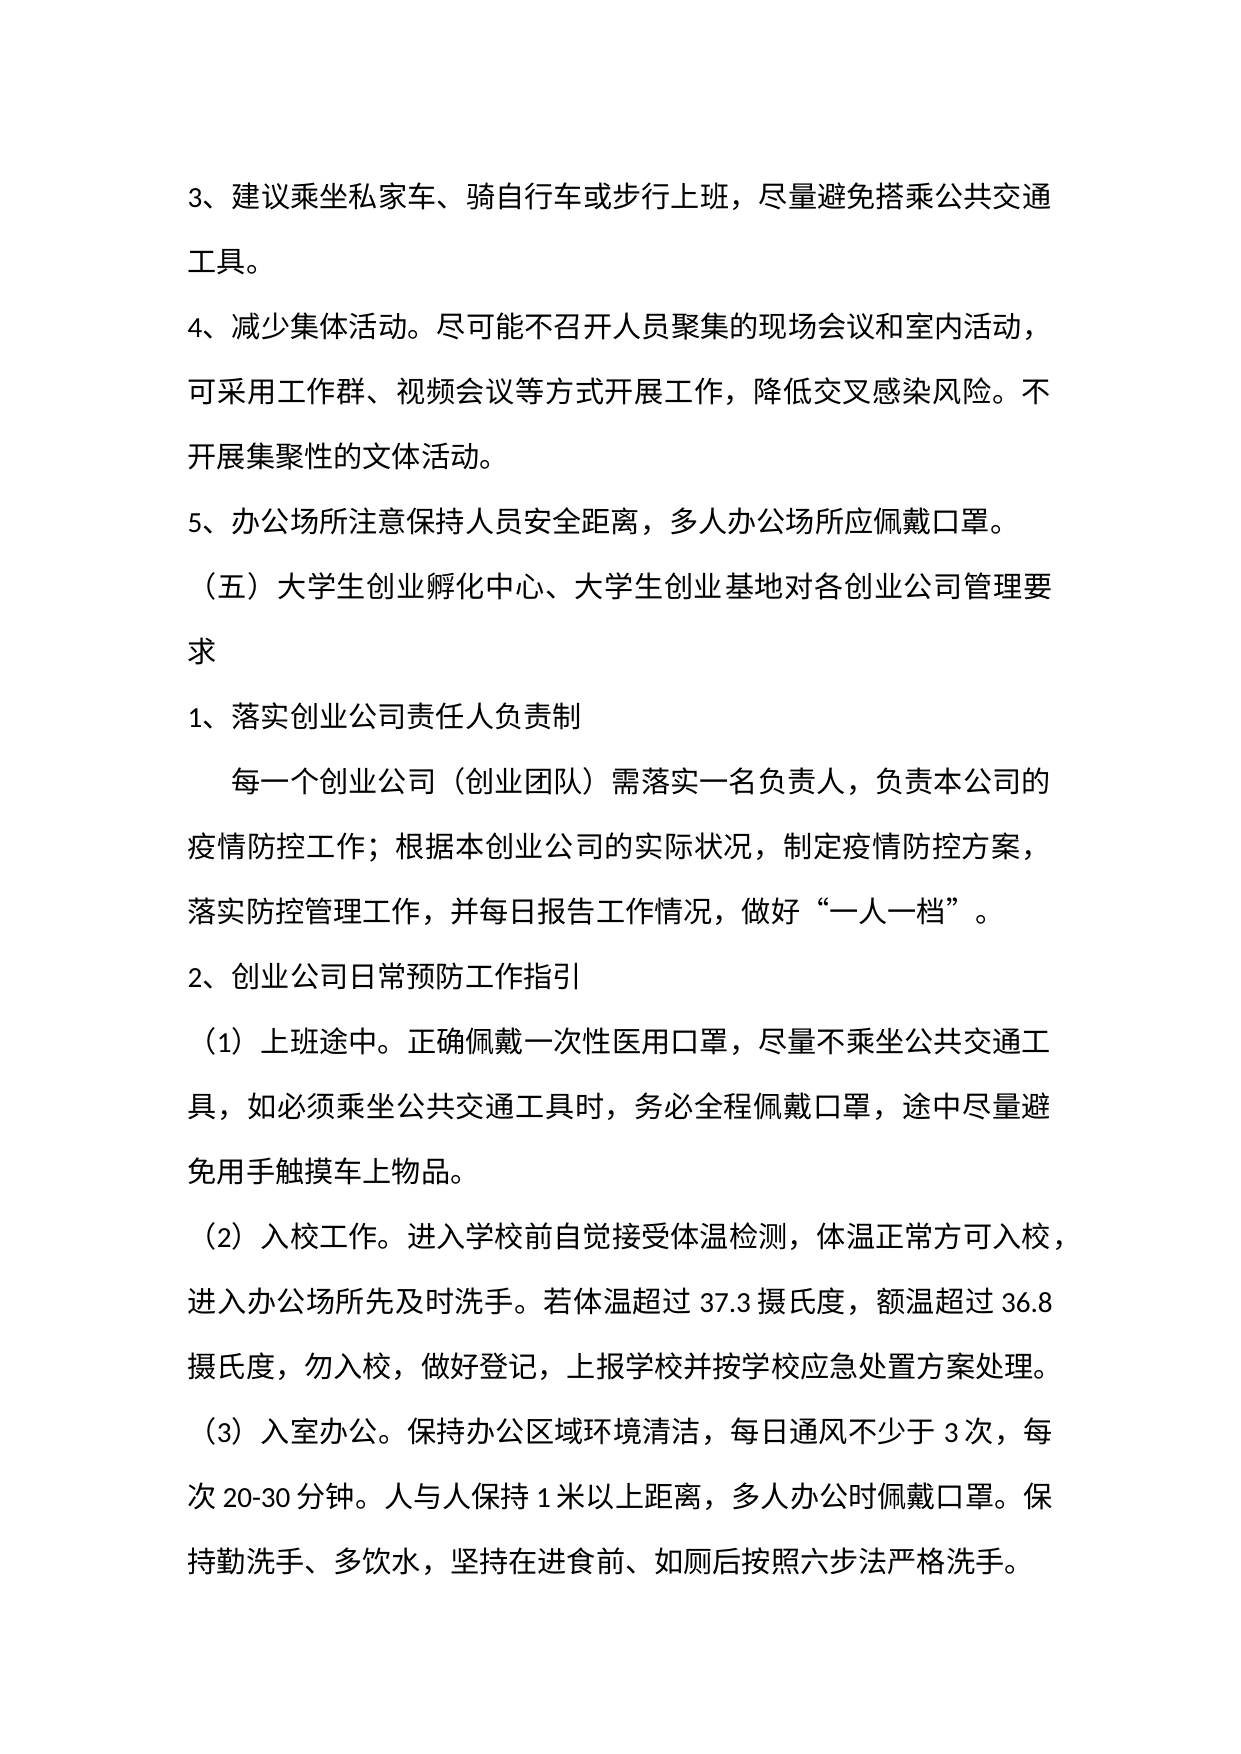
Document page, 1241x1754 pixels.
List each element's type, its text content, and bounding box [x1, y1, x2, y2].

list 创业公司日常预防工作指引 [187, 942, 1053, 1007]
text 3、建议乘坐私家车、骑自行车或步行上班，尽量避免搭乘公共交通工具。 [187, 162, 1053, 292]
list 上班途中。正确佩戴一次性医用口罩，尽量不乘坐公共交通工具，如必须乘坐公共交通工具时，务必全程佩戴口罩，途中尽量避免用手触摸车上物品。 [187, 1007, 1053, 1202]
list 入室办公。保持办公区域环境清洁，每日通风不少于3次，每次20-30分钟。人与人保持1米以上距离，多人办公时佩戴口罩。保持勤洗手、多饮水，坚持在进食前、如厕后按照六步法严格洗手。 [187, 1397, 1053, 1592]
text （五）大学生创业孵化中心、大学生创业基地对各创业公司管理要求 [187, 552, 1053, 682]
list 入校工作。进入学校前自觉接受体温检测，体温正常方可入校，进入办公场所先及时洗手。若体温超过37.3摄氏度，额温超过36.8摄氏度，勿入校，做好登记，上报学校并按学校应急处置方案处理。 [187, 1202, 1053, 1397]
text 1、落实创业公司责任人负责制 [187, 682, 1053, 747]
text 4、减少集体活动。尽可能不召开人员聚集的现场会议和室内活动，可采用工作群、视频会议等方式开展工作，降低交叉感染风险。不开展集聚性的文体活动。 [187, 292, 1053, 487]
text 每一个创业公司（创业团队）需落实一名负责人，负责本公司的疫情防控工作；根据本创业公司的实际状况，制定疫情防控方案，落实防控管理工作，并每日报告工作情况，做好“一人一档”。 [187, 747, 1053, 942]
text 5、办公场所注意保持人员安全距离，多人办公场所应佩戴口罩。 [187, 487, 1053, 552]
